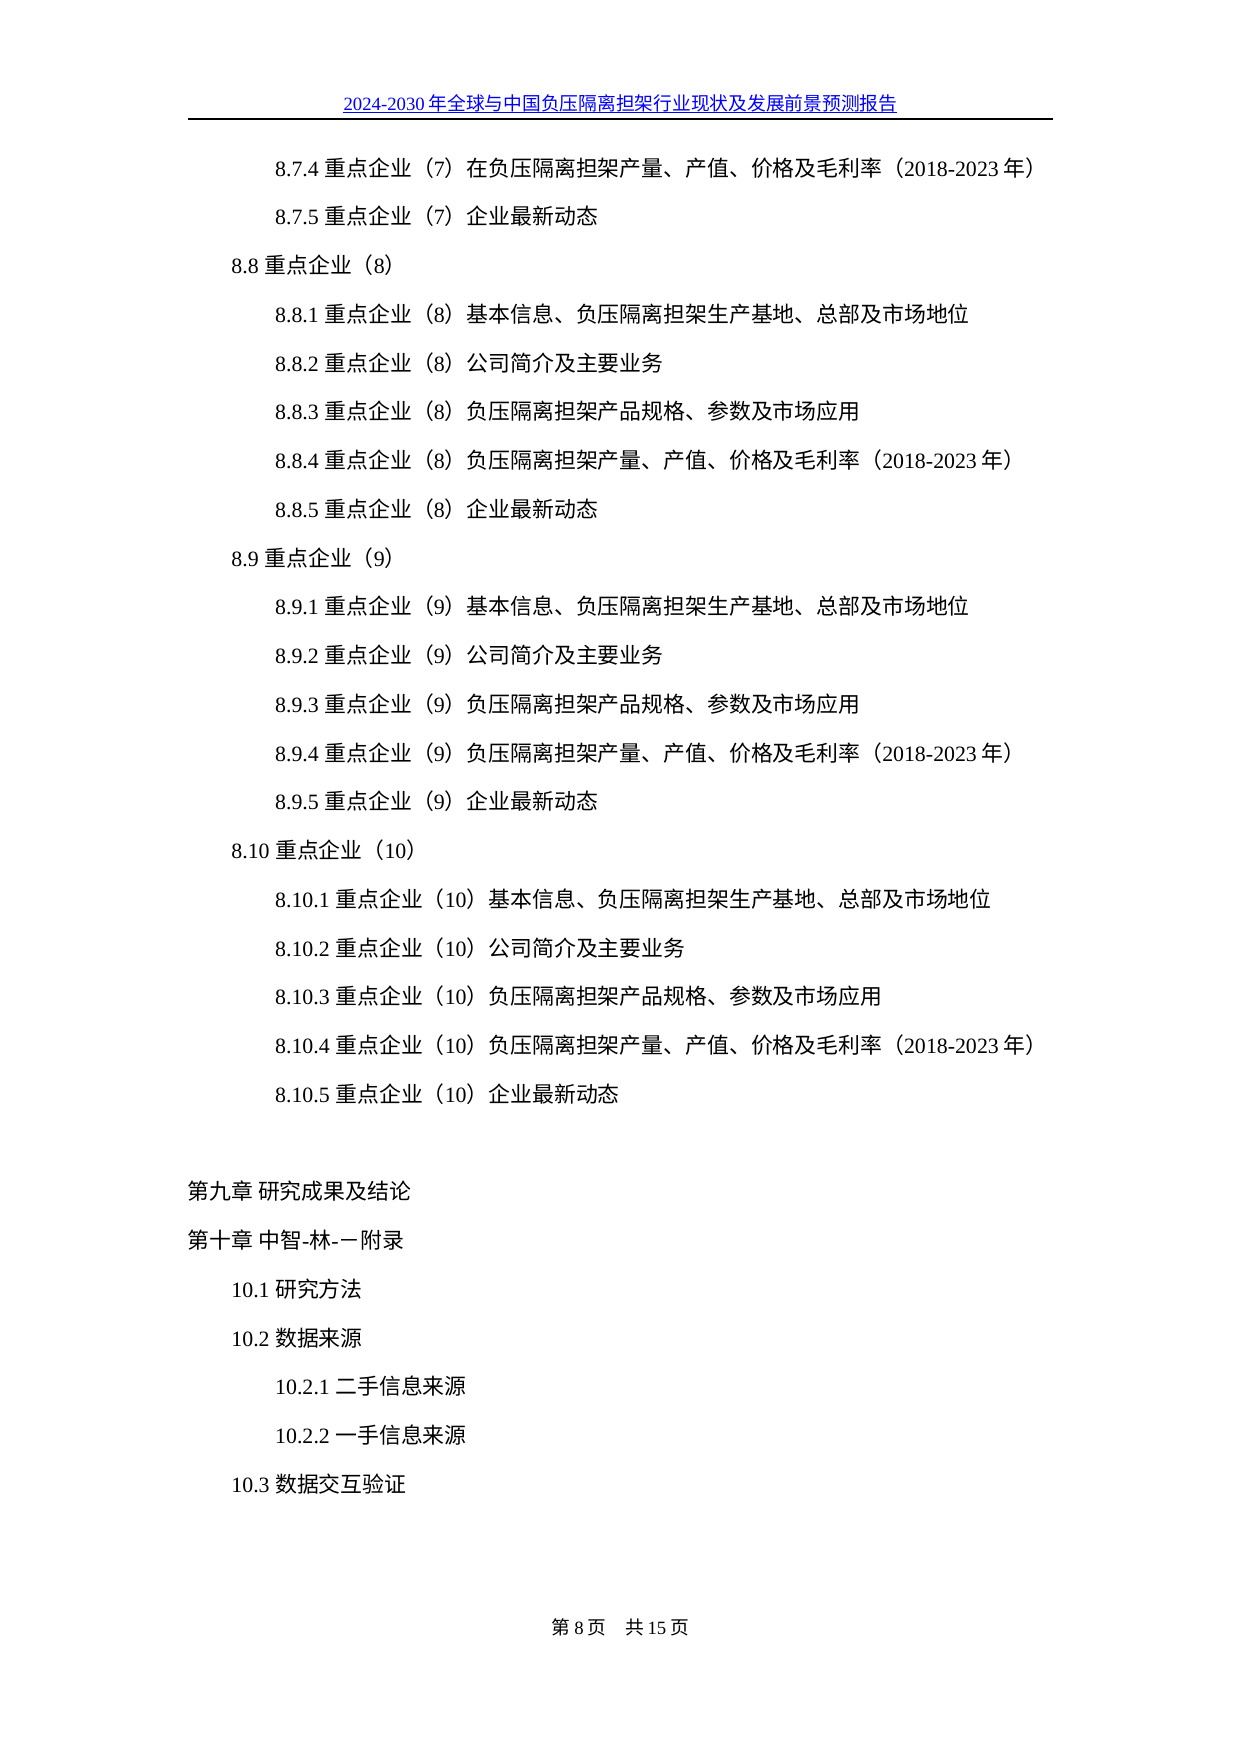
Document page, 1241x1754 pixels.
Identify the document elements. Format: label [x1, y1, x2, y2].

text [187, 150, 1053, 1499]
